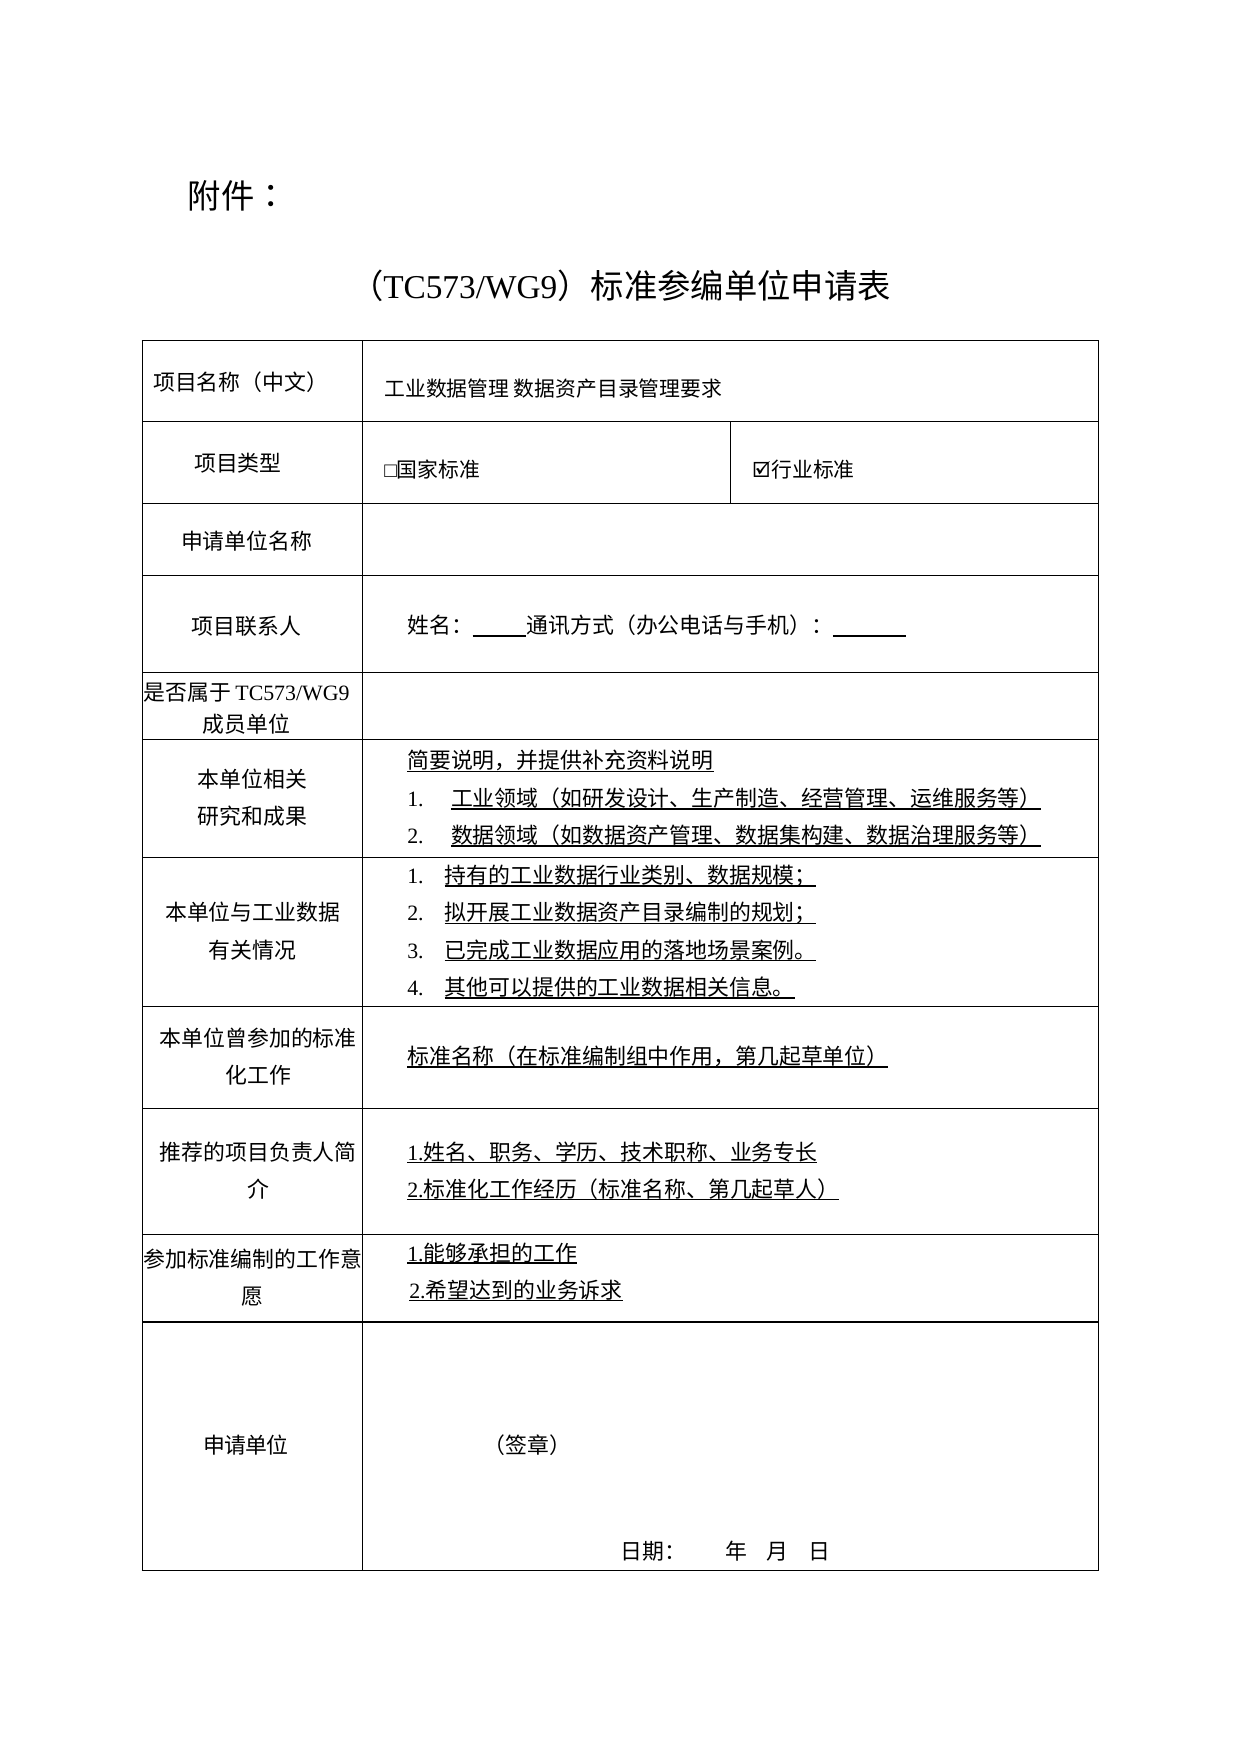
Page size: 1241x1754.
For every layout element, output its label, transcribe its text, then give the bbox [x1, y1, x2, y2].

table_header 工业数据管理 数据资产目录管理要求 [363, 341, 1098, 421]
table_cell 1.姓名、职务、学历、技术职称、业务专长 2.标准化工作经历（标准名称、第几起草人） [363, 1109, 1098, 1234]
table_cell 项目联系人 [143, 576, 362, 672]
table_cell 本单位与工业数据 有关情况 [143, 858, 362, 1006]
table_cell 项目类型 [143, 422, 362, 502]
table_cell 姓名： 通讯方式（办公电话与手机）： [363, 576, 1098, 672]
table_cell 1.能够承担的工作 2.希望达到的业务诉求 [363, 1235, 1098, 1321]
table_cell 参加标准编制的工作意愿 [143, 1235, 362, 1321]
text 附件： [187, 162, 1053, 227]
text （TC573/WG9）标准参编单位申请表 [187, 251, 1053, 316]
table_cell [363, 673, 1098, 739]
table_cell 持有的工业数据行业类别、数据规模； 拟开展工业数据资产目录编制的规划； 已完成工业数据应用的落地场景案例。 其他可以提供的工业数据相关信息。 [363, 858, 1098, 1006]
table_cell 申请单位 [143, 1323, 362, 1570]
table_cell （签章） 日期： 年 月 日 [363, 1323, 1098, 1570]
table_cell 标准名称（在标准编制组中作用，第几起草单位） [363, 1007, 1098, 1107]
table_cell 简要说明，并提供补充资料说明 工业领域（如研发设计、生产制造、经营管理、运维服务等） 数据领域（如数据资产管理、数据集构建、数据治理服务等） [363, 740, 1098, 857]
table_cell 本单位相关 研究和成果 [143, 740, 362, 857]
table_cell □国家标准 [363, 422, 730, 502]
table_cell 行业标准 [731, 422, 1098, 502]
table_cell 本单位曾参加的标准化工作 [143, 1007, 362, 1107]
table_cell [363, 504, 1098, 575]
table_cell 申请单位名称 [143, 504, 362, 575]
table_cell 是否属于TC573/WG9成员单位 [143, 673, 362, 739]
table_cell 推荐的项目负责人简介 [143, 1109, 362, 1234]
table_header 项目名称（中文） [143, 341, 362, 421]
